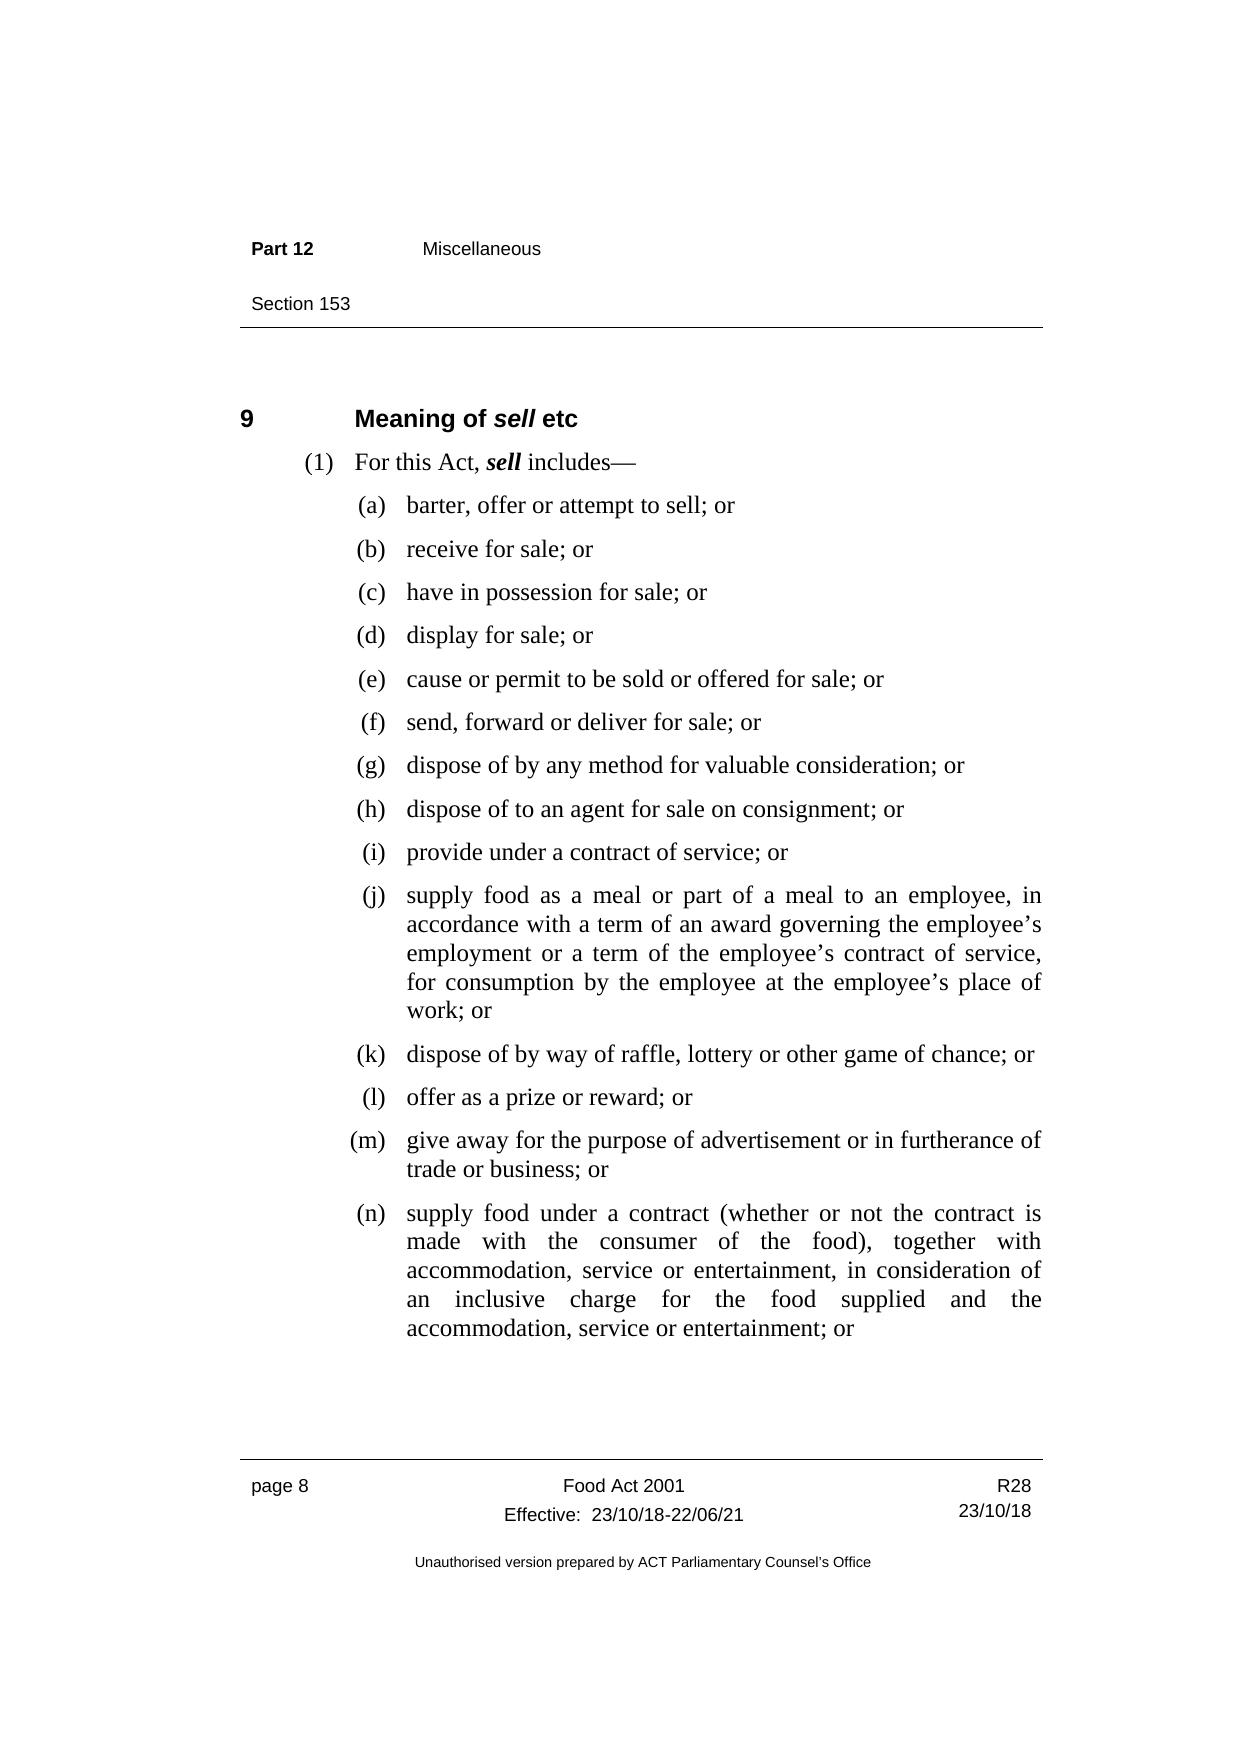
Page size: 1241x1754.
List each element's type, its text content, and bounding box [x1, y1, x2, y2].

text (f) send, forward or deliver for sale; or [240, 707, 1042, 736]
text (b) receive for sale; or [240, 534, 1042, 563]
text 9 Meaning of sell etc [240, 404, 1042, 433]
text (l) offer as a prize or reward; or [240, 1082, 1042, 1111]
text (g) dispose of by any method for valuable consideration; or [240, 751, 1042, 779]
text (n) supply food under a contract (whether or not the contract is made with the consumer of the food), together with accommodation, service or entertainment, in consideration of an inclusive charge for the food supplied and the accommodation, service or entertainment; or [240, 1198, 1042, 1341]
text (j) supply food as a meal or part of a meal to an employee, in accordance with a term of an award governing the employee’s employment or a term of the employee’s contract of service, for consumption by the employee at the employee’s place of work; or [240, 881, 1042, 1024]
text (i) provide under a contract of service; or [240, 837, 1042, 866]
text (e) cause or permit to be sold or offered for sale; or [240, 664, 1042, 693]
text (c) have in possession for sale; or [240, 577, 1042, 606]
text (h) dispose of to an agent for sale on consignment; or [240, 794, 1042, 823]
text (1) For this Act, sell includes— [240, 447, 1042, 476]
text (k) dispose of by way of raffle, lottery or other game of chance; or [240, 1039, 1042, 1068]
text (m) give away for the purpose of advertisement or in furtherance of trade or business; or [240, 1126, 1042, 1183]
text (d) display for sale; or [240, 621, 1042, 649]
text (a) barter, offer or attempt to sell; or [240, 491, 1042, 519]
